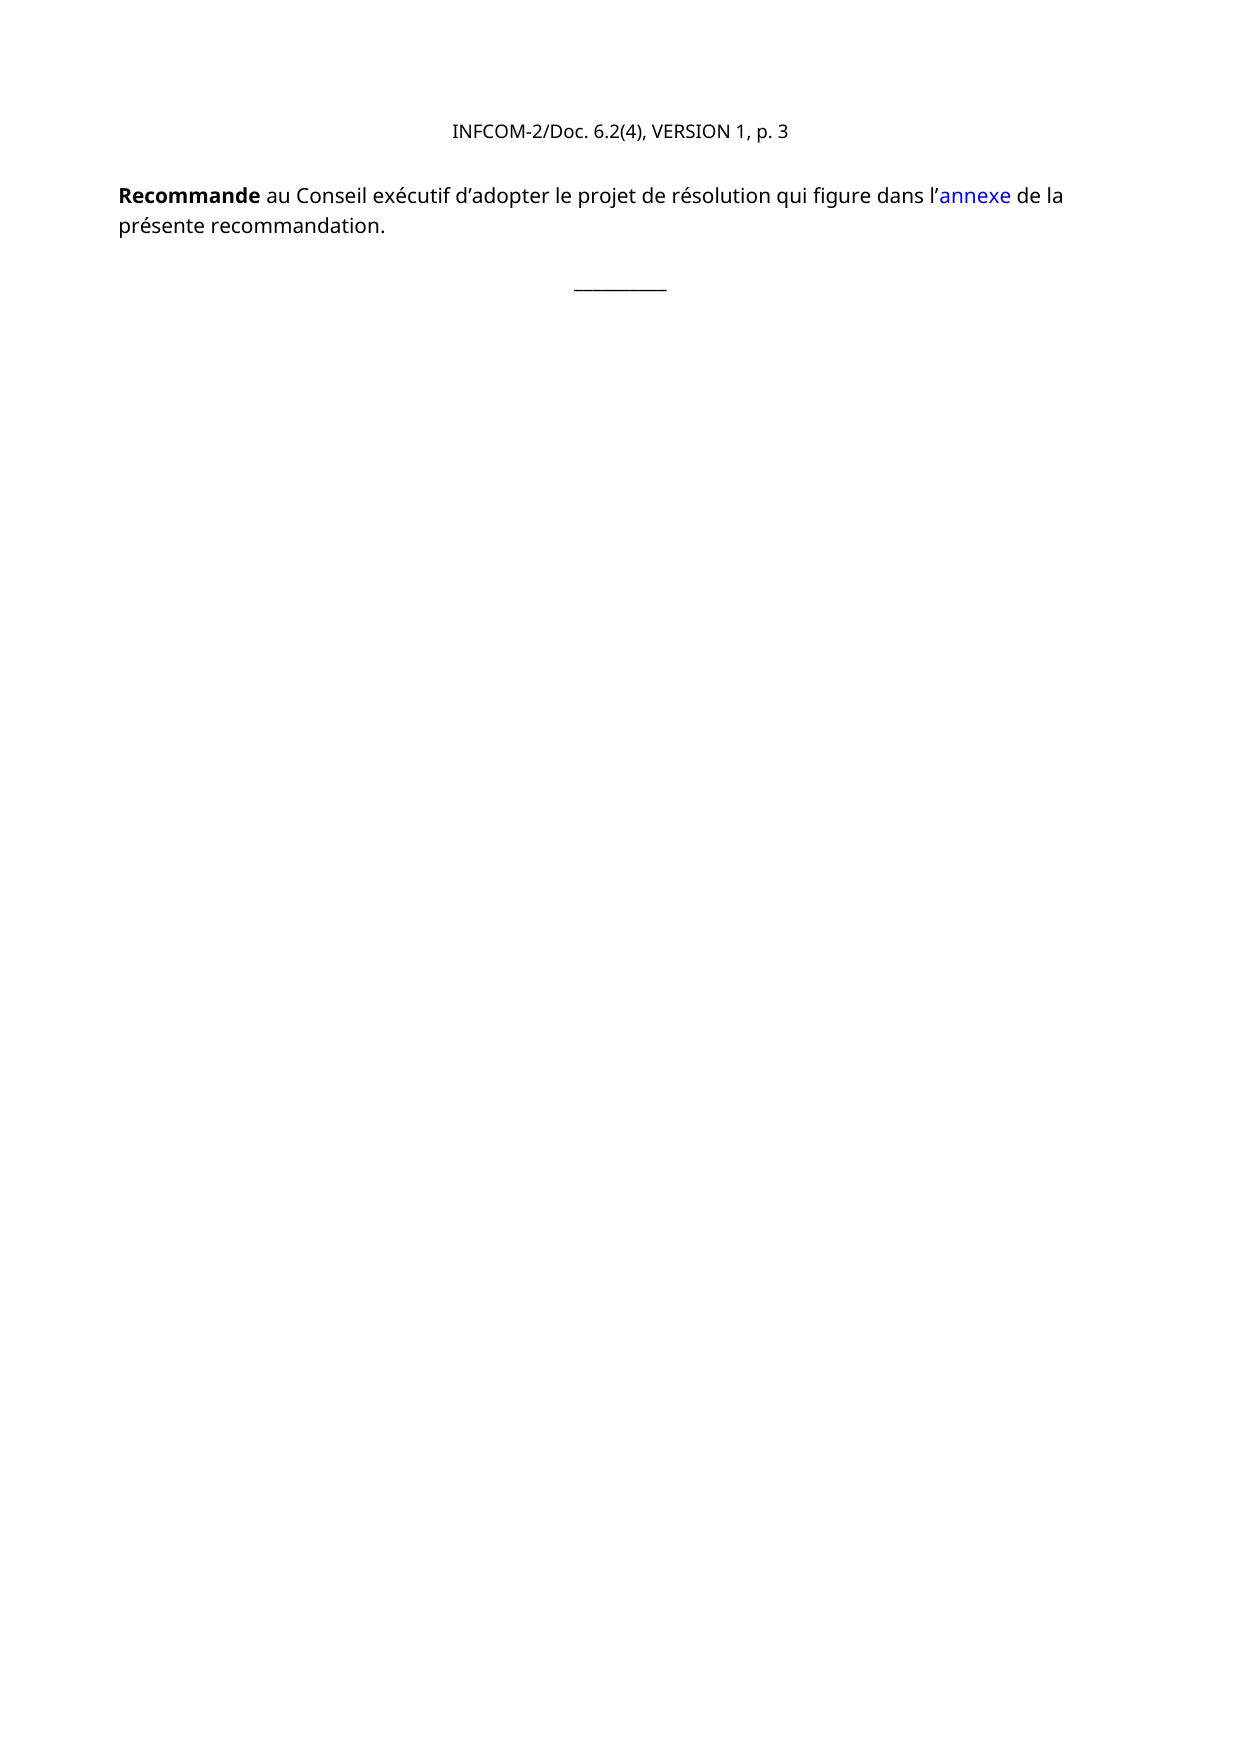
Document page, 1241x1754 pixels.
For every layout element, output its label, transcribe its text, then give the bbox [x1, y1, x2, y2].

text __________ [118, 266, 1122, 295]
text Recommande au Conseil exécutif d’adopter le projet de résolution qui figure dans l’annexe de la présente recommandation. [118, 181, 1122, 240]
